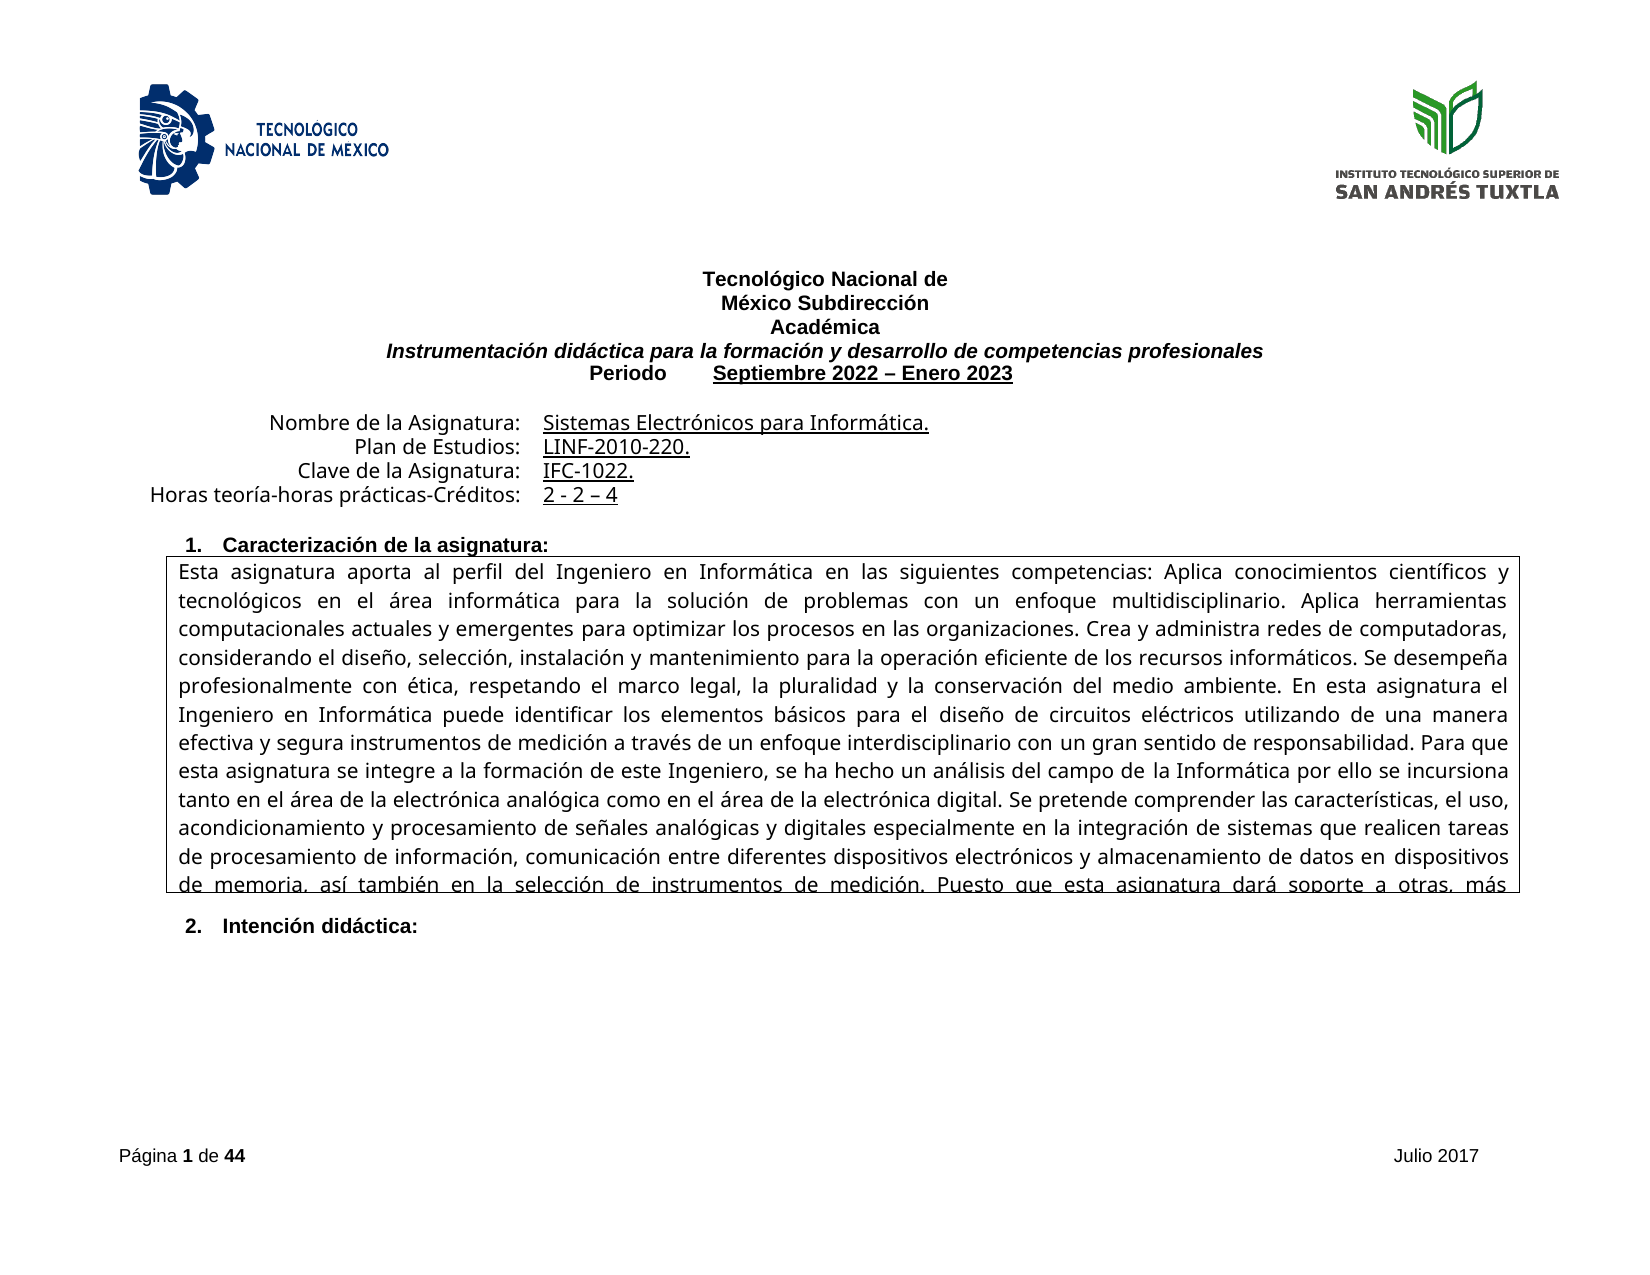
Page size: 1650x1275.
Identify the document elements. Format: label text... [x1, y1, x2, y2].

table_cell Horas teoría-horas prácticas-Créditos: [146, 485, 532, 508]
table_cell LINF-2010-220. [532, 437, 931, 461]
table_cell 2 - 2 – 4 [532, 485, 931, 508]
list Caracterización de la asignatura: [185, 532, 1558, 556]
table_cell Plan de Estudios: [146, 437, 532, 461]
table_header Nombre de la Asignatura: [146, 414, 532, 437]
table_cell Clave de la Asignatura: [146, 461, 532, 485]
table_cell IFC-1022. [532, 461, 931, 485]
table_header Periodo [568, 364, 689, 387]
table_header Septiembre 2022 – Enero 2023 [690, 364, 1033, 387]
picture [129, 80, 398, 199]
table_header Sistemas Electrónicos para Informática. [532, 414, 931, 437]
picture [1336, 80, 1559, 199]
text Tecnológico Nacional de México Subdirección Académica [664, 267, 986, 339]
list Intención didáctica: [185, 914, 1558, 938]
text Instrumentación didáctica para la formación y desarrollo de competencias profesionales [385, 339, 1265, 363]
